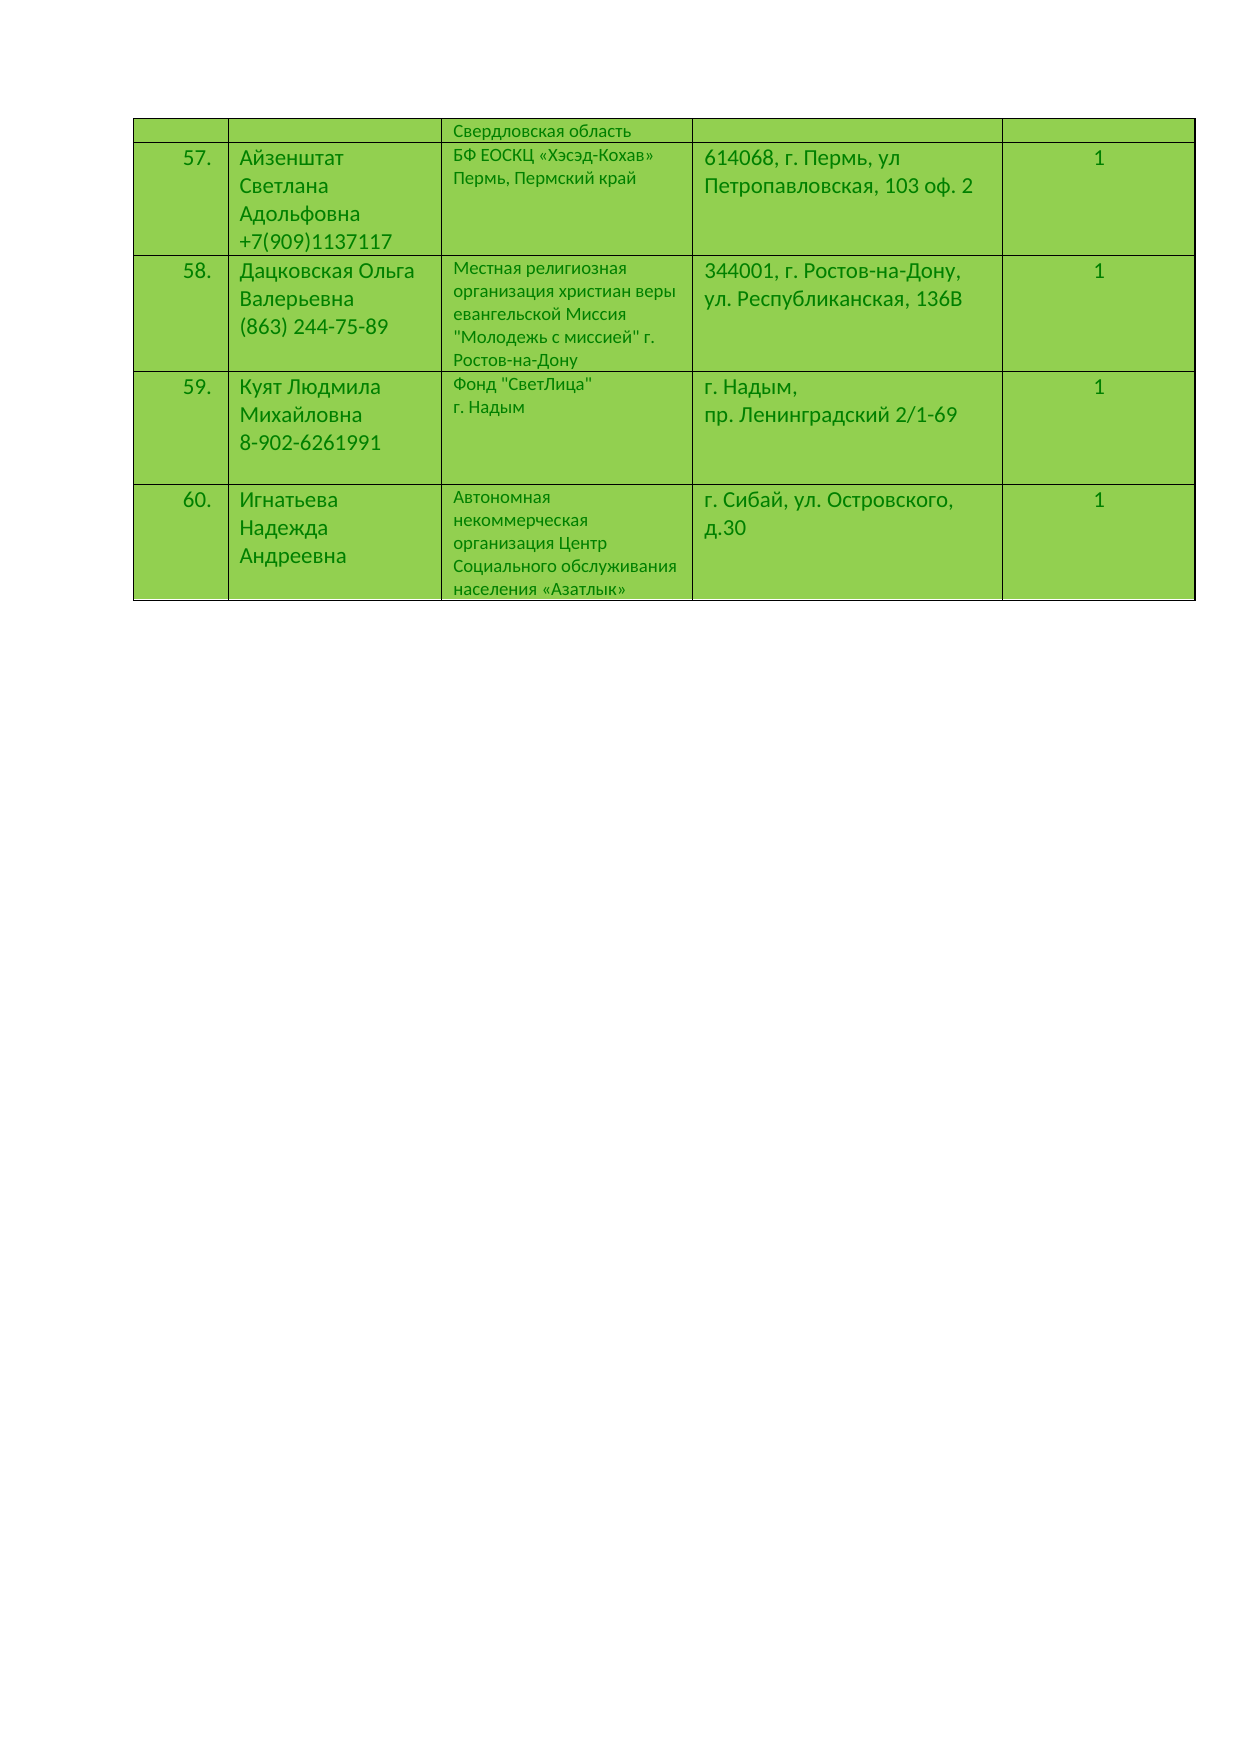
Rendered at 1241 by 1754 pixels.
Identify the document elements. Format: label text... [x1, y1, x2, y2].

table_cell [134, 119, 228, 142]
table_cell Автономная некоммерческая организация Центр Социального обслуживания населения «Азатлык» [442, 485, 692, 599]
table_cell БФ ЕОСКЦ «Хэсэд-Кохав» Пермь, Пермский край [442, 143, 692, 255]
table_cell 1 [1003, 143, 1194, 255]
table_cell [134, 485, 228, 599]
table_cell г. Сибай, ул. Островского, д.30 [693, 485, 1002, 599]
table_cell 1 [1003, 119, 1194, 142]
table_cell Айзенштат Светлана Адольфовна +7(909)1137117 [229, 143, 441, 255]
table_cell Игнатьева Надежда Андреевна [229, 485, 441, 599]
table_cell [442, 119, 692, 142]
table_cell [693, 119, 1002, 142]
table_cell 614068, г. Пермь, ул Петропавловская, 103 оф. 2 [693, 143, 1002, 255]
table_cell 1 [1003, 485, 1194, 599]
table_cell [229, 119, 441, 142]
table_cell Дацковская Ольга Валерьевна (863) 244-75-89 [229, 256, 441, 371]
table_cell г. Надым, пр. Ленинградский 2/1-69 [693, 372, 1002, 484]
table_cell 1 [1003, 372, 1194, 484]
table_cell 1 [1003, 256, 1194, 371]
table_cell 344001, г. Ростов-на-Дону, ул. Республиканская, 136В [693, 256, 1002, 371]
table_cell [134, 143, 228, 255]
table_cell [134, 256, 228, 371]
table_cell Куят Людмила Михайловна 8-902-6261991 [229, 372, 441, 484]
table_cell Фонд "СветЛица" г. Надым [442, 372, 692, 484]
table_cell Местная религиозная организация христиан веры евангельской Миссия "Молодежь с миссией" г. Ростов-на-Дону [442, 256, 692, 371]
table_cell [134, 372, 228, 484]
